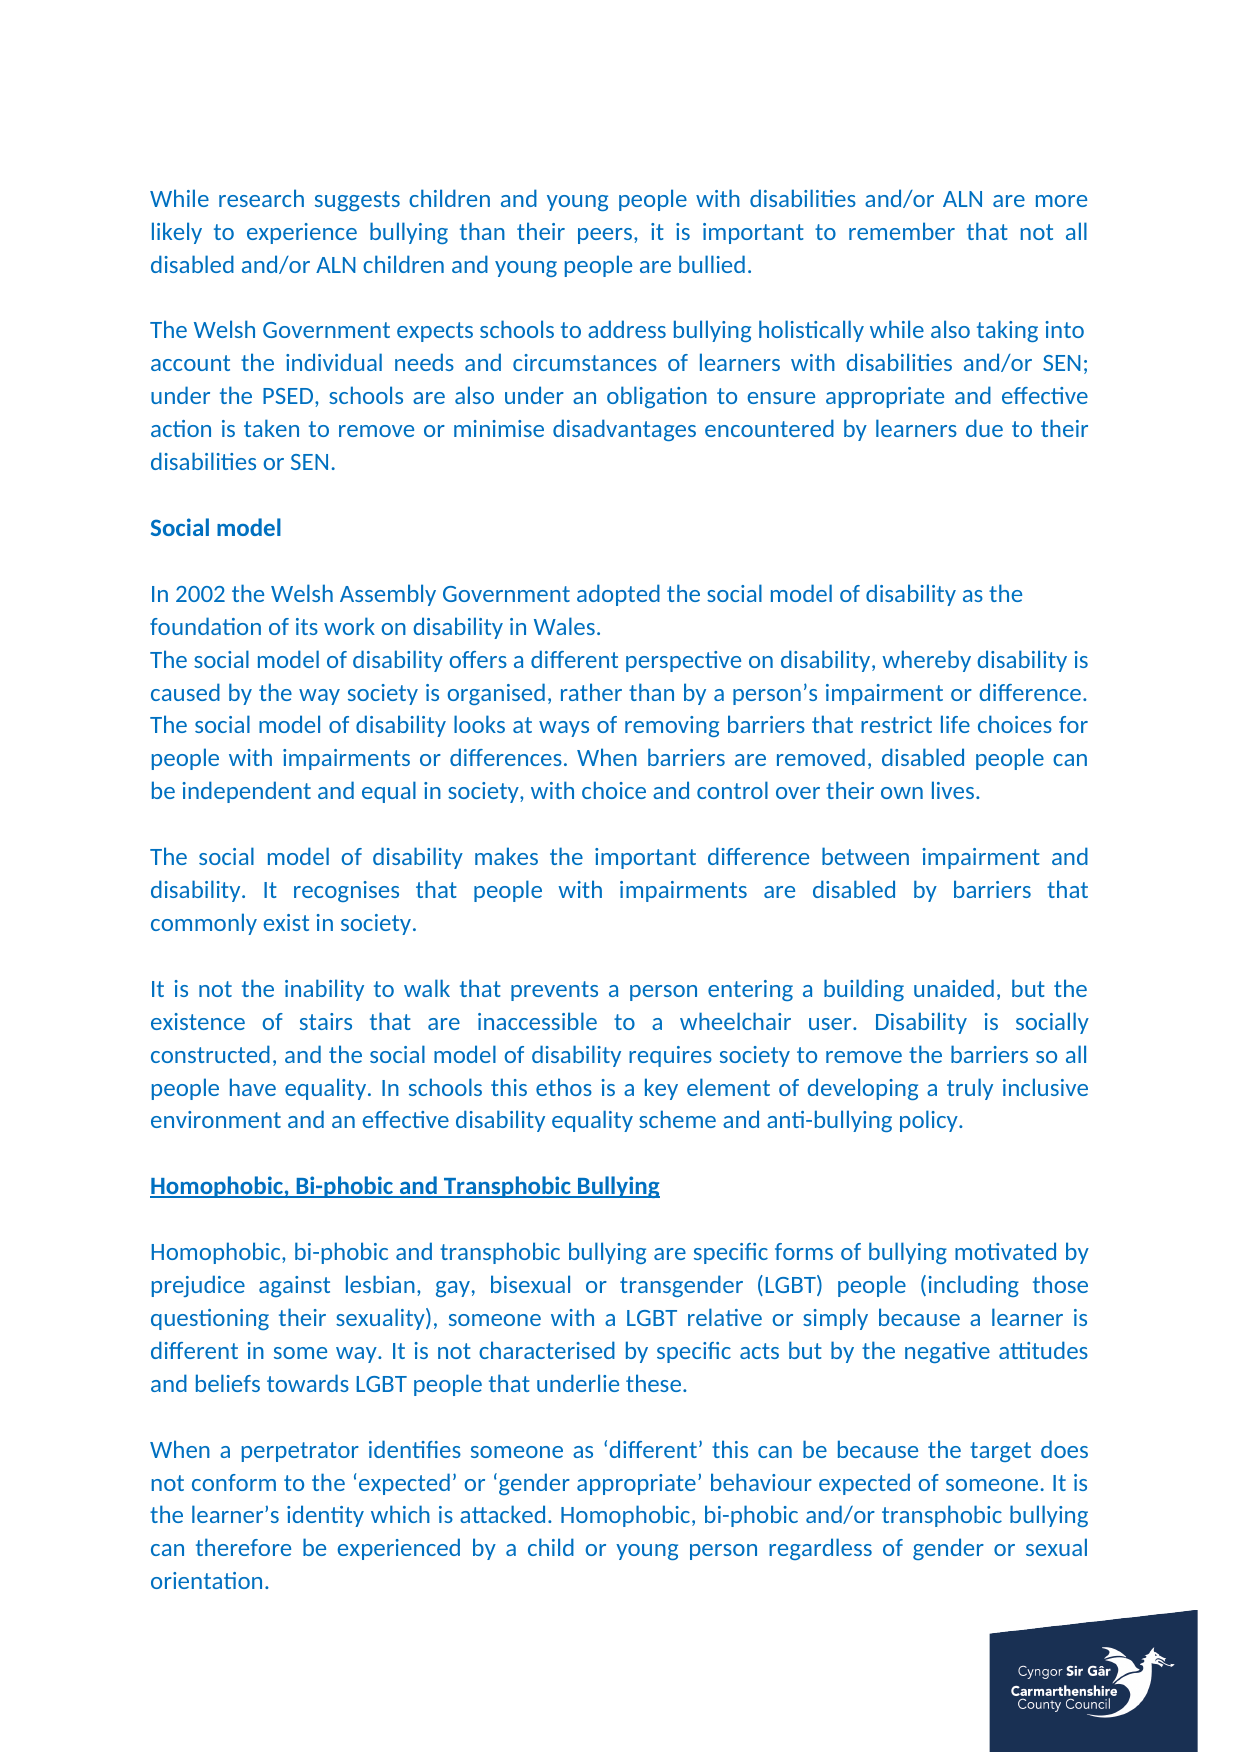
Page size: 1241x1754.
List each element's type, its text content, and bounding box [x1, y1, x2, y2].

text The social model of disability makes the important difference between impairment and disability. It recognises that people with impairments are disabled by barriers that commonly exist in society. [150, 841, 1090, 938]
text account the individual needs and circumstances of learners with disabilities and/or SEN; under the PSED, schools are also under an obligation to ensure appropriate and effective action is taken to remove or minimise disadvantages encountered by learners due to their disabilities or SEN. [150, 347, 1090, 477]
text It is not the inability to walk that prevents a person entering a building unaided, but the existence of stairs that are inaccessible to a wheelchair user. Disability is socially constructed, and the social model of disability requires society to remove the barriers so all people have equality. In schools this ethos is a key element of developing a truly inclusive environment and an effective disability equality scheme and anti-bullying policy. [150, 973, 1090, 1135]
text foundation of its work on disability in Wales. [150, 611, 1090, 641]
text The Welsh Government expects schools to address bullying holistically while also taking into [150, 314, 1090, 345]
text The social model of disability offers a different perspective on disability, whereby disability is caused by the way society is organised, rather than by a person’s impairment or difference. The social model of disability looks at ways of removing barriers that restrict life choices for people with impairments or differences. When barriers are removed, disabled people can be independent and equal in society, with choice and control over their own lives. [150, 644, 1090, 806]
text When a perpetrator identifies someone as ‘different’ this can be because the target does not conform to the ‘expected’ or ‘gender appropriate’ behaviour expected of someone. It is the learner’s identity which is attacked. Homophobic, bi-phobic and/or transphobic bullying can therefore be experienced by a child or young person regardless of gender or sexual orientation. [150, 1434, 1090, 1596]
text Social model [150, 512, 1090, 543]
text Homophobic, bi-phobic and transphobic bullying are specific forms of bullying motivated by prejudice against lesbian, gay, bisexual or transgender (LGBT) people (including those questioning their sexuality), someone with a LGBT relative or simply because a learner is different in some way. It is not characterised by specific acts but by the negative attitudes and beliefs towards LGBT people that underlie these. [150, 1236, 1090, 1398]
text In 2002 the Welsh Assembly Government adopted the social model of disability as the [150, 578, 1090, 608]
text Homophobic, Bi-phobic and Transphobic Bullying [150, 1170, 1090, 1201]
text While research suggests children and young people with disabilities and/or ALN are more likely to experience bullying than their peers, it is important to remember that not all disabled and/or ALN children and young people are bullied. [150, 183, 1090, 279]
picture [989, 1610, 1198, 1752]
